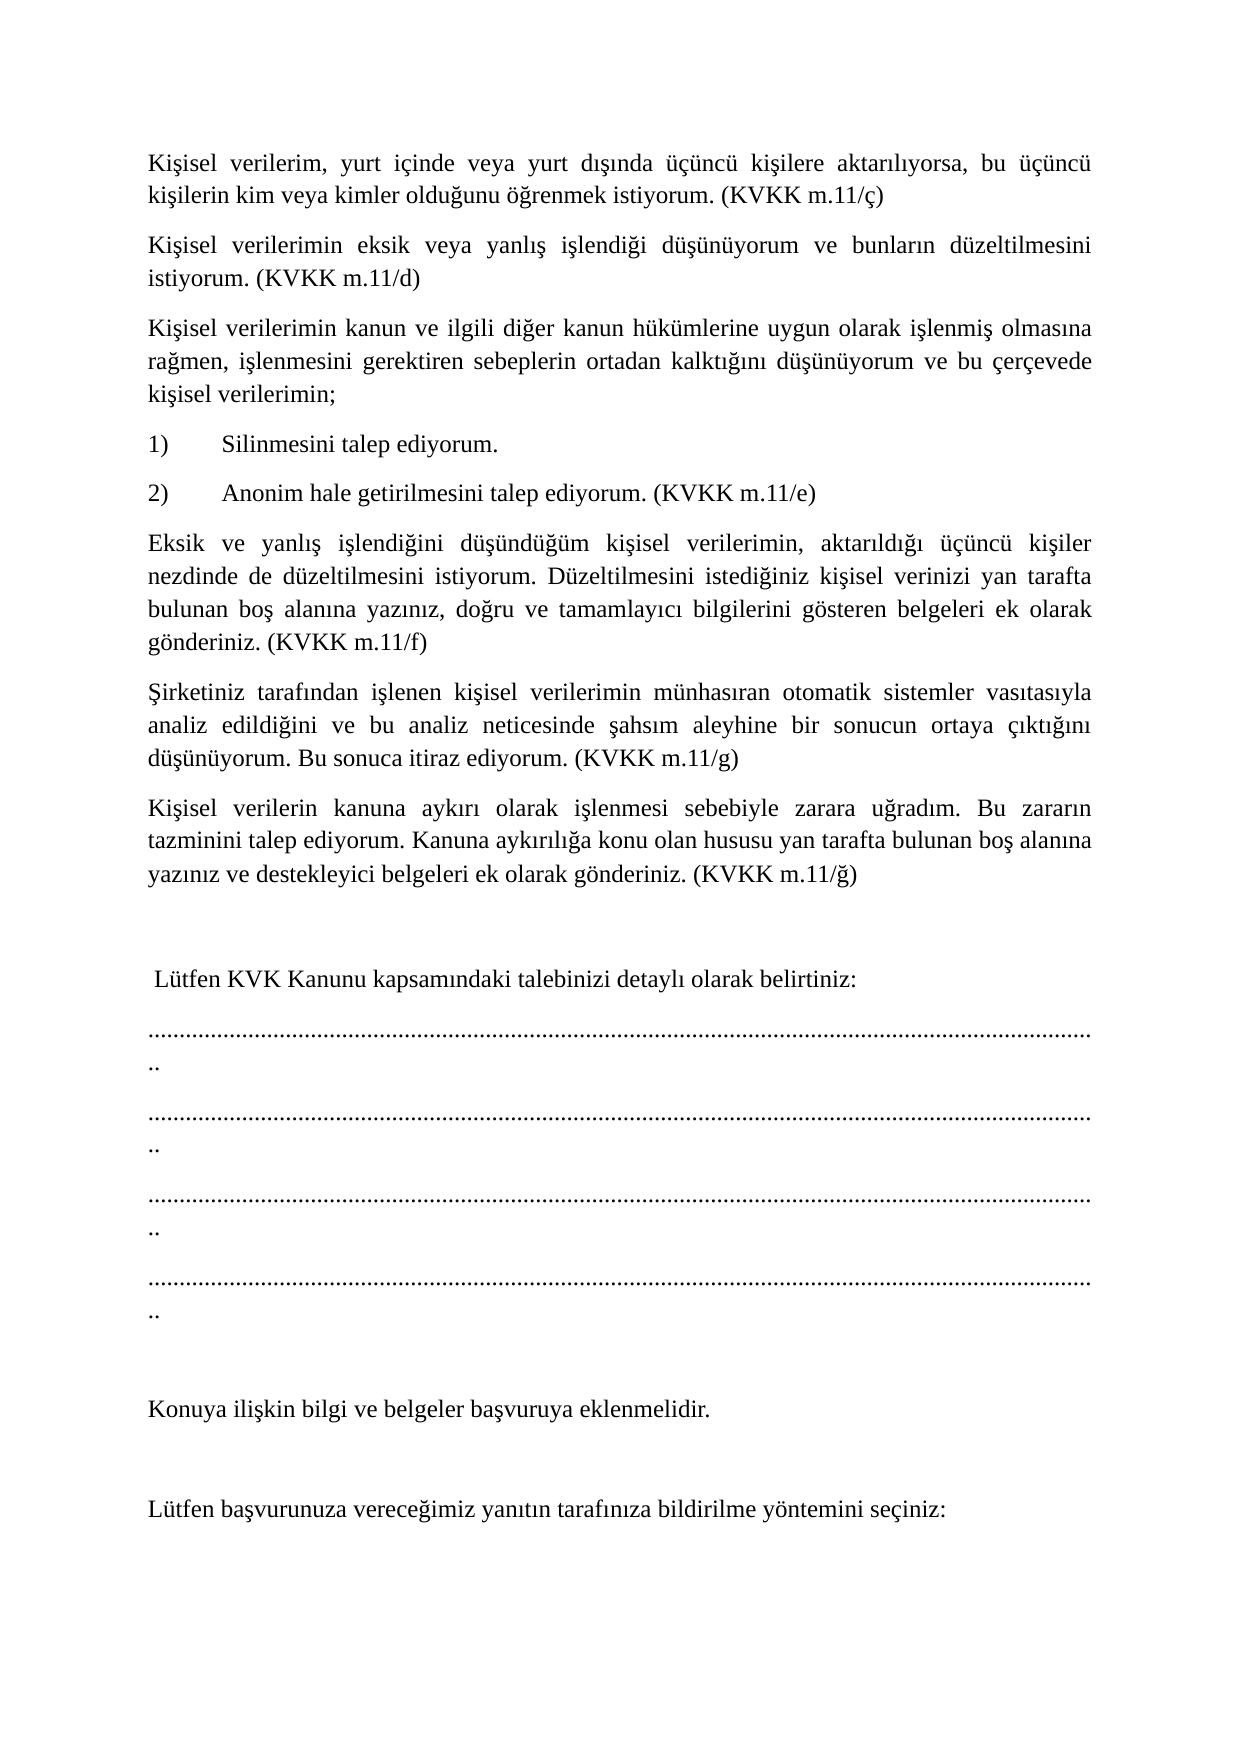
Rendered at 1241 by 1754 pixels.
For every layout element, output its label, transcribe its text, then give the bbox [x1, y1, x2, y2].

text ......................................................................................................................................................... [148, 1179, 1093, 1241]
text ......................................................................................................................................................... [148, 1014, 1093, 1076]
text Konuya ilişkin bilgi ve belgeler başvuruya eklenmelidir. [148, 1394, 1093, 1423]
text Eksik ve yanlış işlendiğini düşündüğüm kişisel verilerimin, aktarıldığı üçüncü kişiler nezdinde de düzeltilmesini istiyorum. Düzeltilmesini istediğiniz kişisel verinizi yan tarafta bulunan boş alanına yazınız, doğru ve tamamlayıcı bilgilerini gösteren belgeleri ek olarak gönderiniz. (KVKK m.11/f) [148, 528, 1093, 656]
text Şirketiniz tarafından işlenen kişisel verilerimin münhasıran otomatik sistemler vasıtasıyla analiz edildiğini ve bu analiz neticesinde şahsım aleyhine bir sonucun ortaya çıktığını düşünüyorum. Bu sonuca itiraz ediyorum. (KVKK m.11/g) [148, 677, 1093, 772]
text Kişisel verilerimin eksik veya yanlış işlendiği düşünüyorum ve bunların düzeltilmesini istiyorum. (KVKK m.11/d) [148, 230, 1093, 292]
text 1) Silinmesini talep ediyorum. [148, 429, 1093, 457]
text Kişisel verilerim, yurt içinde veya yurt dışında üçüncü kişilere aktarılıyorsa, bu üçüncü kişilerin kim veya kimler olduğunu öğrenmek istiyorum. (KVKK m.11/ç) [148, 148, 1093, 209]
text Lütfen başvurunuza vereceğimiz yanıtın tarafınıza bildirilme yöntemini seçiniz: [148, 1494, 1093, 1522]
text Kişisel verilerin kanuna aykırı olarak işlenmesi sebebiyle zarara uğradım. Bu zararın tazminini talep ediyorum. Kanuna aykırılığa konu olan hususu yan tarafta bulunan boş alanına yazınız ve destekleyici belgeleri ek olarak gönderiniz. (KVKK m.11/ğ) [148, 793, 1093, 887]
text 2) Anonim hale getirilmesini talep ediyorum. (KVKK m.11/e) [148, 478, 1093, 507]
text Kişisel verilerimin kanun ve ilgili diğer kanun hükümlerine uygun olarak işlenmiş olmasına rağmen, işlenmesini gerektiren sebeplerin ortadan kalktığını düşünüyorum ve bu çerçevede kişisel verilerimin; [148, 313, 1093, 408]
text ......................................................................................................................................................... [148, 1262, 1093, 1324]
text ......................................................................................................................................................... [148, 1097, 1093, 1158]
text Lütfen KVK Kanunu kapsamındaki talebinizi detaylı olarak belirtiniz: [148, 964, 1093, 993]
